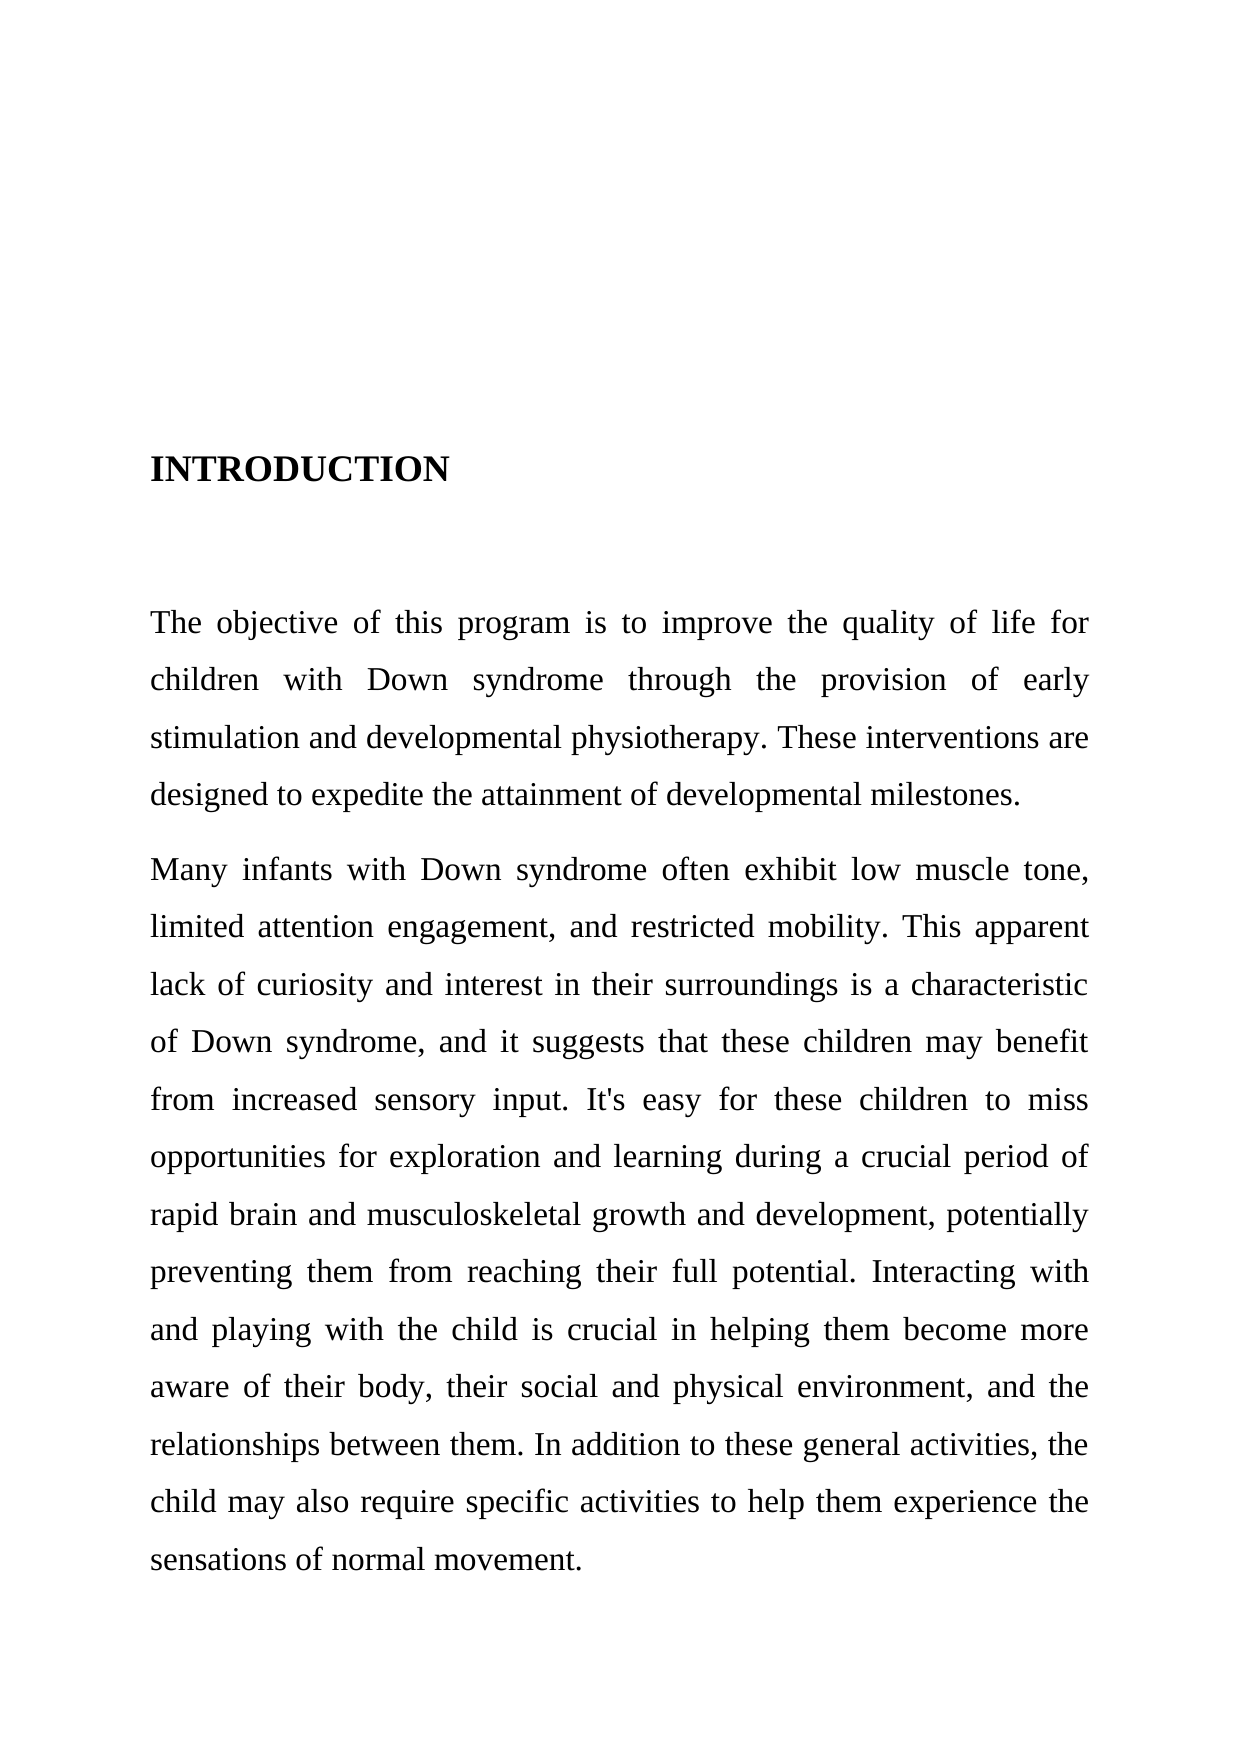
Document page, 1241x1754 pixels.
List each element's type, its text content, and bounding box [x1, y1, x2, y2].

text The objective of this program is to improve the quality of life for children with Down syndrome through the provision of early stimulation and developmental physiotherapy. These interventions are designed to expedite the attainment of developmental milestones. [150, 602, 1090, 813]
text INTRODUCTION [150, 447, 1090, 490]
text Many infants with Down syndrome often exhibit low muscle tone, limited attention engagement, and restricted mobility. This apparent lack of curiosity and interest in their surroundings is a characteristic of Down syndrome, and it suggests that these children may benefit from increased sensory input. It's easy for these children to miss opportunities for exploration and learning during a crucial period of rapid brain and musculoskeletal growth and development, potentially preventing them from reaching their full potential. Interacting with and playing with the child is crucial in helping them become more aware of their body, their social and physical environment, and the relationships between them. In addition to these general activities, the child may also require specific activities to help them experience the sensations of normal movement. [150, 849, 1090, 1577]
